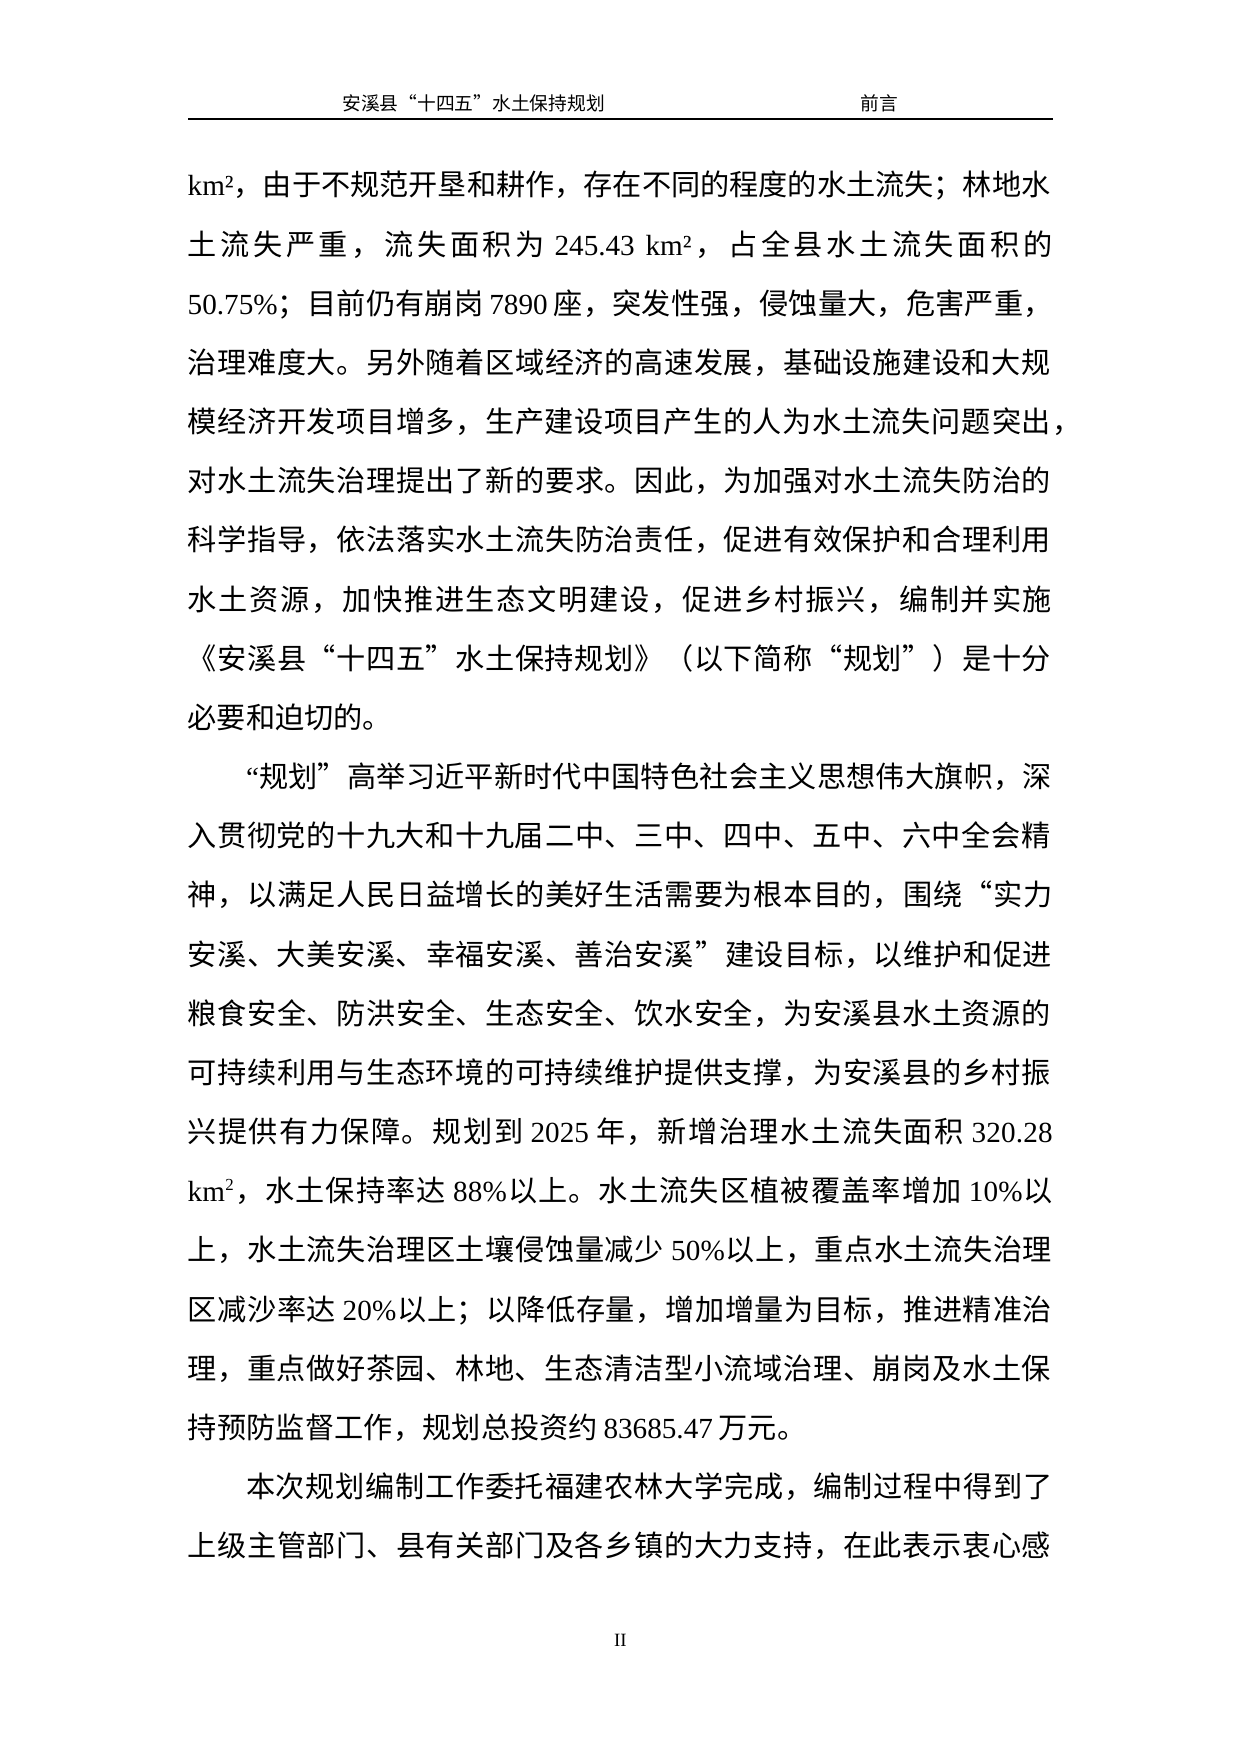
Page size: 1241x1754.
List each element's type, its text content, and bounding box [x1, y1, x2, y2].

text “规划”高举习近平新时代中国特色社会主义思想伟大旗帜，深入贯彻党的十九大和十九届二中、三中、四中、五中、六中全会精神，以满足人民日益增长的美好生活需要为根本目的，围绕“实力安溪、大美安溪、幸福安溪、善治安溪”建设目标，以维护和促进粮食安全、防洪安全、生态安全、饮水安全，为安溪县水土资源的可持续利用与生态环境的可持续维护提供支撑，为安溪县的乡村振兴提供有力保障。规划到2025年，新增治理水土流失面积320.28 km2，水土保持率达88%以上。水土流失区植被覆盖率增加10%以上，水土流失治理区土壤侵蚀量减少50%以上，重点水土流失治理区减沙率达20%以上；以降低存量，增加增量为目标，推进精准治理，重点做好茶园、林地、生态清洁型小流域治理、崩岗及水土保持预防监督工作，规划总投资约83685.47万元。 [187, 754, 1053, 1447]
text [187, 1464, 1053, 1565]
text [187, 162, 1053, 737]
